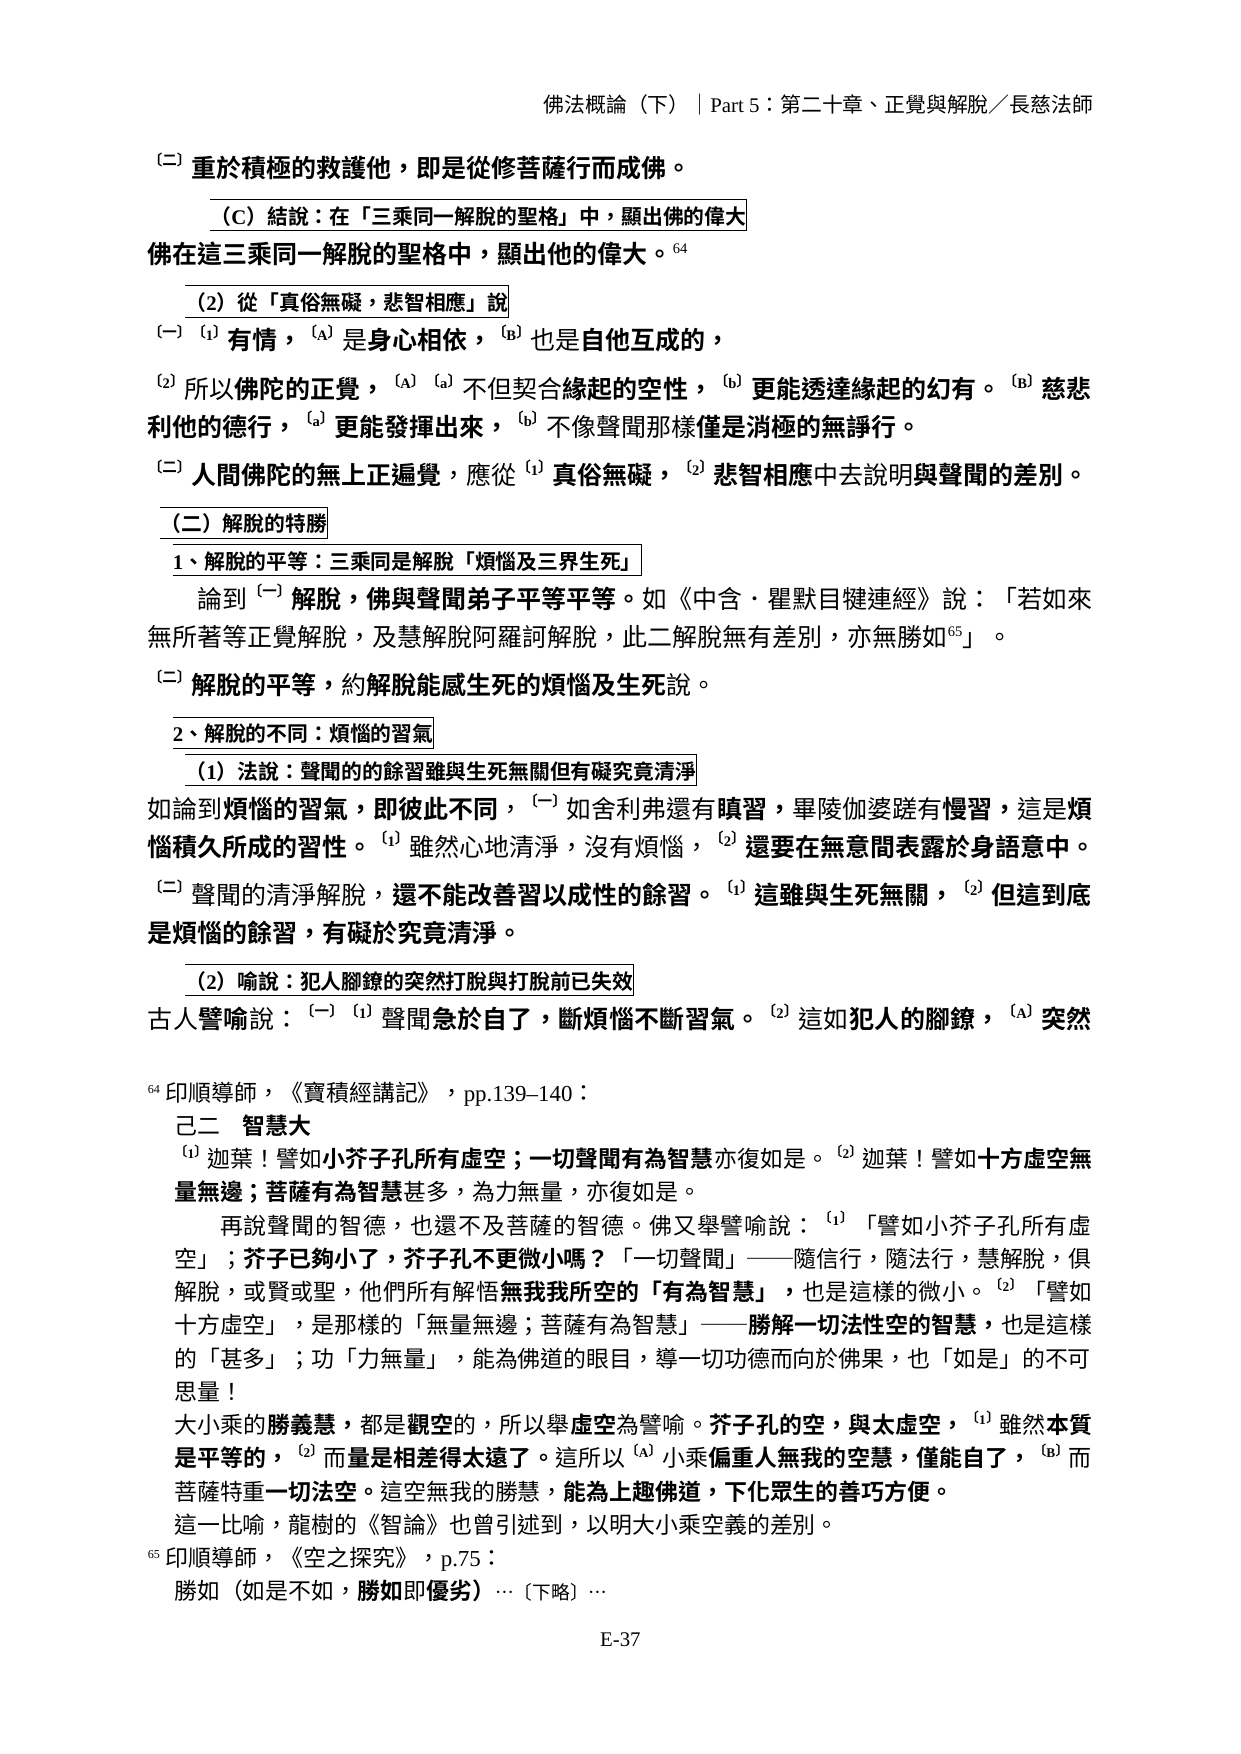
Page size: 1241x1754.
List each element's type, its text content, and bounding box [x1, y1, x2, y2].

text 〔二〕人間佛陀的無上正遍覺，應從〔1〕真俗無礙，〔2〕悲智相應中去說明與聲聞的差別。 [148, 455, 1092, 493]
subtitle （2）喻說：犯人腳鐐的突然打脫與打脫前已失效 [185, 961, 1092, 999]
text 如論到煩惱的習氣，即彼此不同，〔一〕如舍利弗還有瞋習，畢陵伽婆蹉有慢習，這是煩惱積久所成的習性。〔1〕雖然心地清淨，沒有煩惱，〔2〕還要在無意間表露於身語意中。 [148, 789, 1092, 864]
subtitle 1、解脫的平等：三乘同是解脫「煩惱及三界生死」 [173, 541, 1092, 579]
text 〔2〕所以佛陀的正覺，〔A〕〔a〕不但契合緣起的空性，〔b〕更能透達緣起的幻有。〔B〕慈悲利他的德行，〔a〕更能發揮出來，〔b〕不像聲聞那樣僅是消極的無諍行。 [148, 369, 1092, 444]
subtitle （C）結說：在「三乘同一解脫的聖格」中，顯出佛的偉大 [210, 196, 1092, 234]
subtitle 2、解脫的不同：煩惱的習氣 [173, 714, 1092, 751]
text 論到〔一〕解脫，佛與聲聞弟子平等平等。如《中含．瞿默目犍連經》說：「若如來無所著等正覺解脫，及慧解脫阿羅訶解脫，此二解脫無有差別，亦無勝如」。 [148, 579, 1092, 654]
text 佛在這三乘同一解脫的聖格中，顯出他的偉大。 [148, 234, 1092, 271]
text 古人譬喻說：〔一〕〔1〕聲聞急於自了，斷煩惱不斷習氣。〔2〕這如犯人的腳鐐，〔A〕突然打脫，〔B〕兩腳雖得自由，而行走還不方便。 [148, 999, 1092, 1036]
text 〔二〕解脫的平等，約解脫能感生死的煩惱及生死說。 [148, 665, 1092, 703]
text 〔二〕聲聞的清淨解脫，還不能改善習以成性的餘習。〔1〕這雖與生死無關，〔2〕但這到底是煩惱的餘習，有礙於究竟清淨。 [148, 875, 1092, 950]
text 〔二〕重於積極的救護他，即是從修菩薩行而成佛。 [148, 148, 1092, 185]
text 〔一〕〔1〕有情，〔A〕是身心相依，〔B〕也是自他互成的， [148, 320, 1092, 358]
subtitle （二）解脫的特勝 [160, 504, 1092, 541]
subtitle （1）法說：聲聞的的餘習雖與生死無關但有礙究竟清淨 [185, 751, 1092, 789]
subtitle （2）從「真俗無礙，悲智相應」說 [185, 283, 1092, 320]
